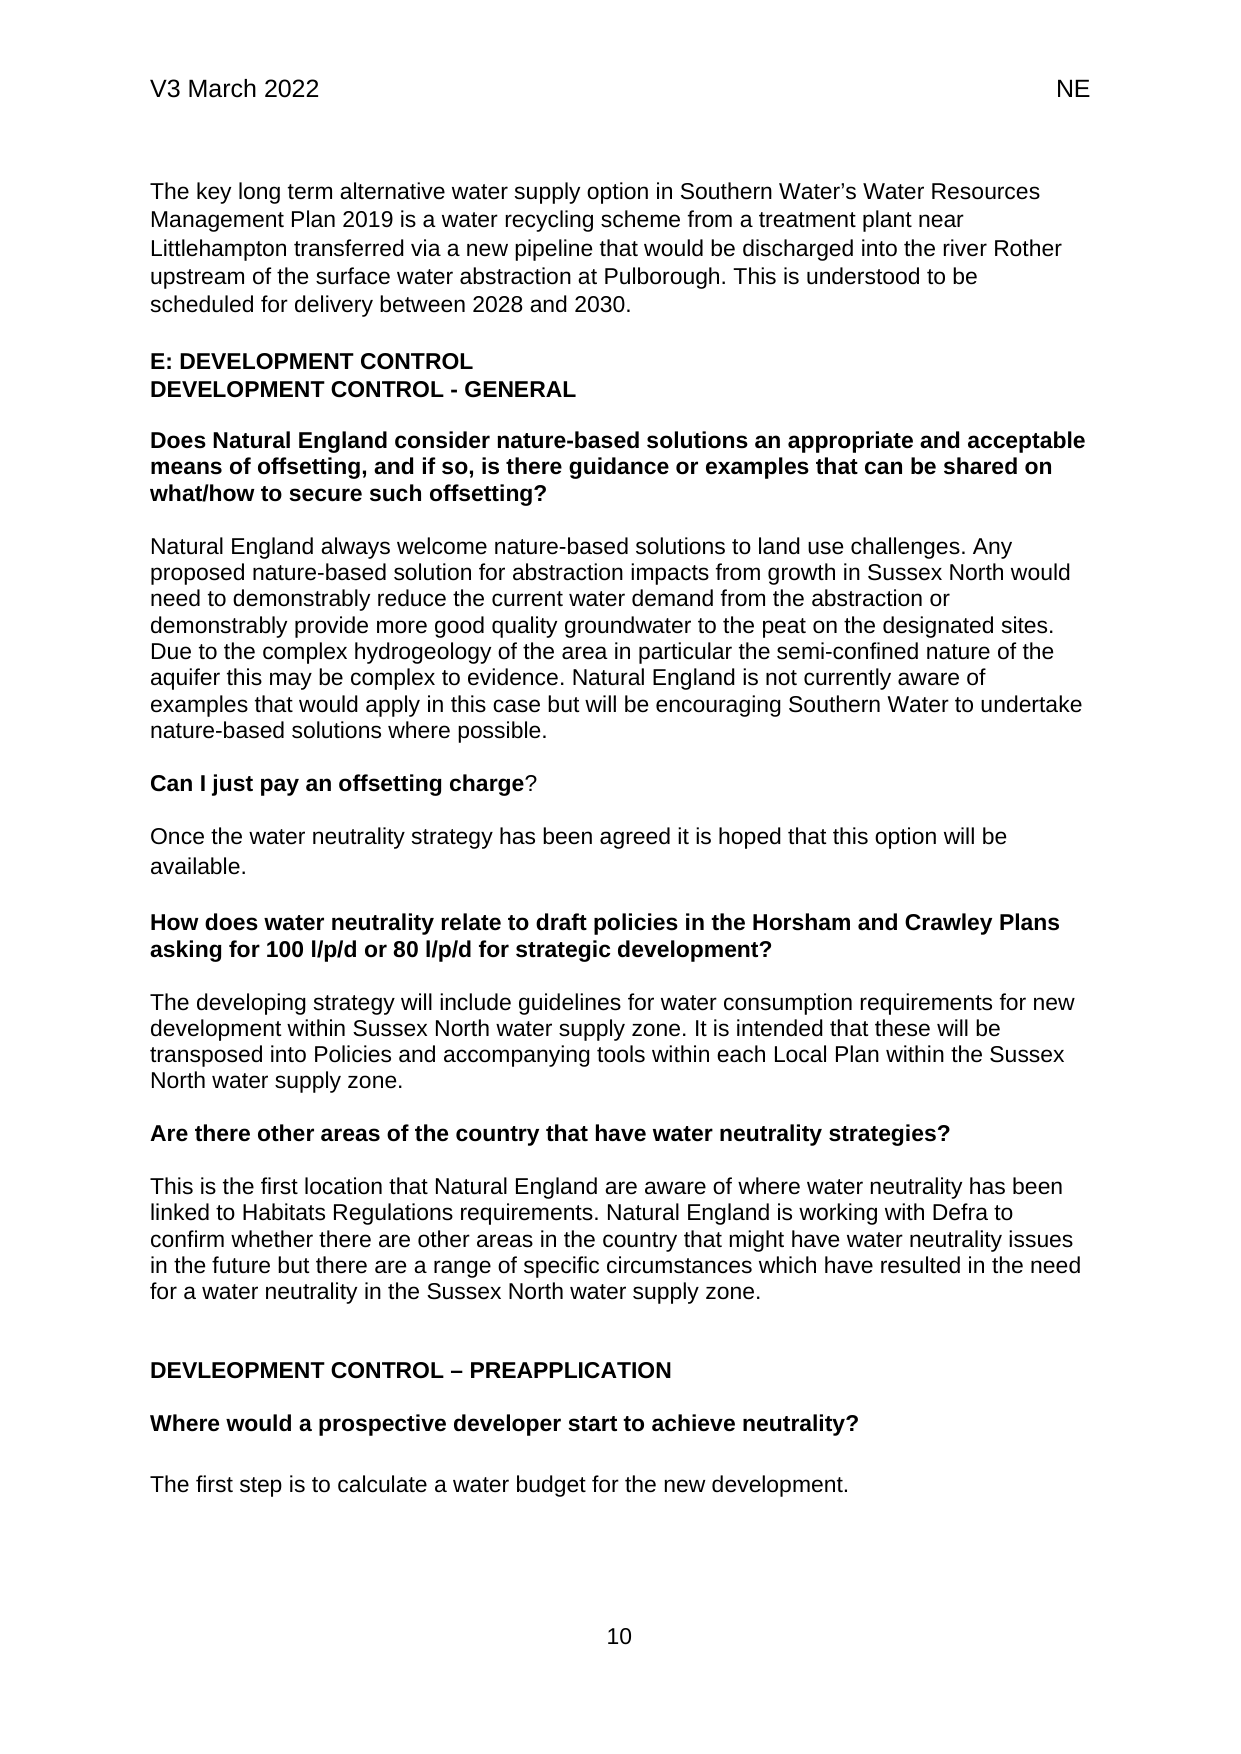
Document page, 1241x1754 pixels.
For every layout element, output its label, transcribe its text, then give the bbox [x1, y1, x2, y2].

subtitle Are there other areas of the country that have water neutrality strategies? [150, 1120, 1103, 1147]
subtitle Can I just pay an offsetting charge? [150, 770, 1103, 796]
subtitle E: DEVELOPMENT CONTROL DEVELOPMENT CONTROL - GENERAL [150, 348, 578, 402]
text The key long term alternative water supply option in Southern Water’s Water Resources Management Plan 2019 is a water recycling scheme from a treatment plant near Littlehampton transferred via a new pipeline that would be discharged into the river Rother upstream of the surface water abstraction at Pulborough. This is understood to be scheduled for delivery between 2028 and 2030. [150, 178, 1074, 318]
text The first step is to calculate a water budget for the new development. [150, 1471, 1103, 1497]
subtitle How does water neutrality relate to draft policies in the Horsham and Crawley Plans asking for 100 l/p/d or 80 l/p/d for strategic development? [150, 909, 1062, 962]
text This is the first location that Natural England are aware of where water neutrality has been linked to Habitats Regulations requirements. Natural England is working with Defra to confirm whether there are other areas in the country that might have water neutrality issues in the future but there are a range of specific circumstances which have resulted in the need for a water neutrality in the Sussex North water supply zone. [150, 1173, 1083, 1304]
text Where would a prospective developer start to achieve neutrality? [150, 1410, 1103, 1436]
text The developing strategy will include guidelines for water consumption requirements for new development within Sussex North water supply zone. It is intended that these will be transposed into Policies and accompanying tools within each Local Plan within the Sussex North water supply zone. [150, 988, 1076, 1094]
text Does Natural England consider nature-based solutions an appropriate and acceptable means of offsetting, and if so, is there guidance or examples that can be shared on what/how to secure such offsetting? [150, 427, 1088, 506]
text Once the water neutrality strategy has been agreed it is hoped that this option will be available. [150, 823, 1009, 879]
subtitle DEVLEOPMENT CONTROL – PREAPPLICATION [150, 1357, 1103, 1384]
text Natural England always welcome nature-based solutions to land use challenges. Any proposed nature-based solution for abstraction impacts from growth in Sussex North would need to demonstrably reduce the current water demand from the abstraction or demonstrably provide more good quality groundwater to the peat on the designated sites. Due to the complex hydrogeology of the area in particular the semi-confined nature of the aquifer this may be complex to evidence. Natural England is not currently aware of examples that would apply in this case but will be encouraging Southern Water to undertake nature-based solutions where possible. [150, 533, 1083, 743]
